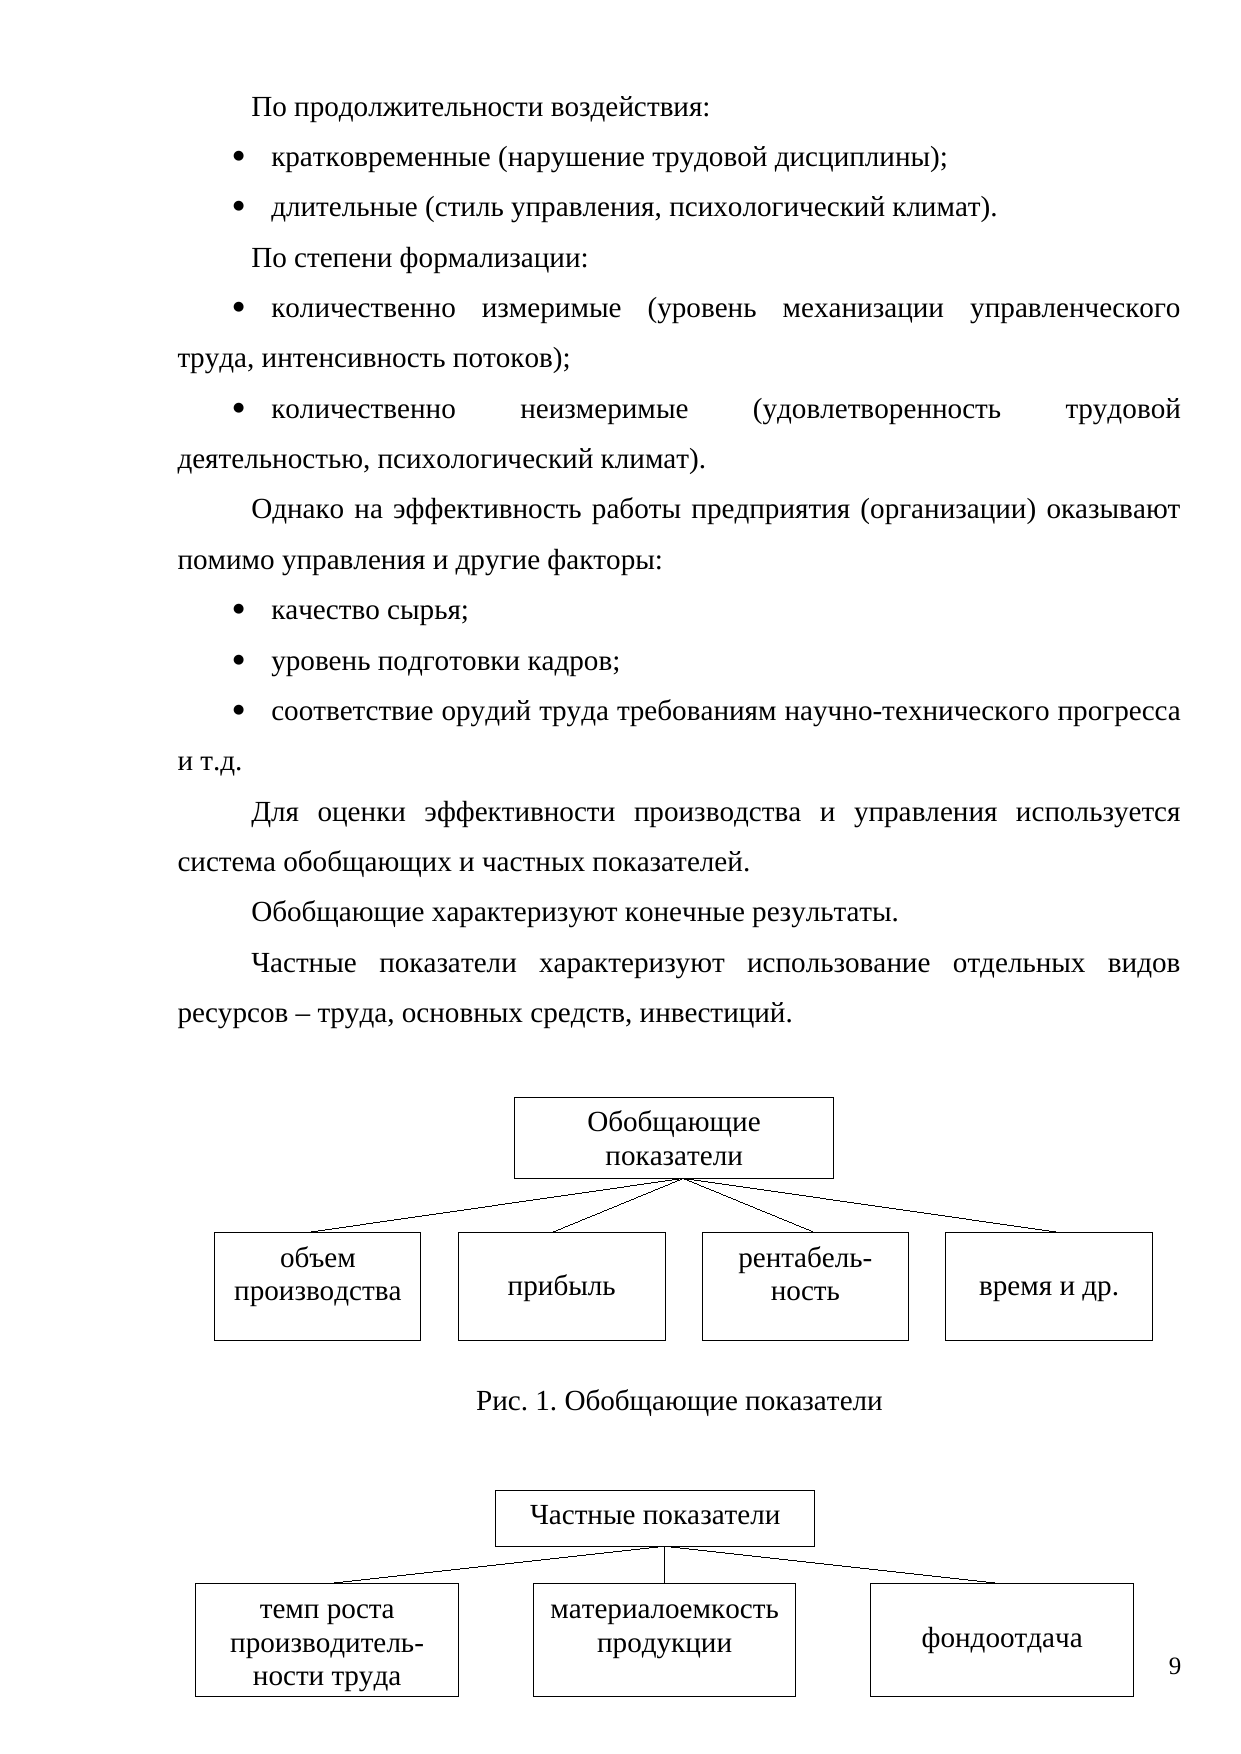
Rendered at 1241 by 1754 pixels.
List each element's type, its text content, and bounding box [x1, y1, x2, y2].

list качество сырья; [177, 592, 1181, 626]
text Для оценки эффективности производства и управления используется система обобщающих и частных показателей. [177, 794, 1181, 878]
text Обобщающие характеризуют конечные результаты. [177, 894, 1181, 928]
list соответствие орудий труда требованиям научно-технического прогресса и т.д. [177, 693, 1181, 777]
text Однако на эффективность работы предприятия (организации) оказывают помимо управления и другие факторы: [177, 492, 1181, 575]
list уровень подготовки кадров; [177, 643, 1181, 676]
text Рис. 1. Обобщающие показатели [177, 1383, 1181, 1417]
text По продолжительности воздействия: [177, 89, 1181, 122]
list длительные (стиль управления, психологический климат). [177, 189, 1181, 223]
list количественно измеримые (уровень механизации управленческого труда, интенсивность потоков); [177, 290, 1181, 374]
text Частные показатели характеризуют использование отдельных видов ресурсов – труда, основных средств, инвестиций. [177, 945, 1181, 1028]
list количественно неизмеримые (удовлетворенность трудовой деятельностью, психологический климат). [177, 391, 1181, 475]
list кратковременные (нарушение трудовой дисциплины); [177, 139, 1181, 173]
text По степени формализации: [177, 240, 1181, 273]
